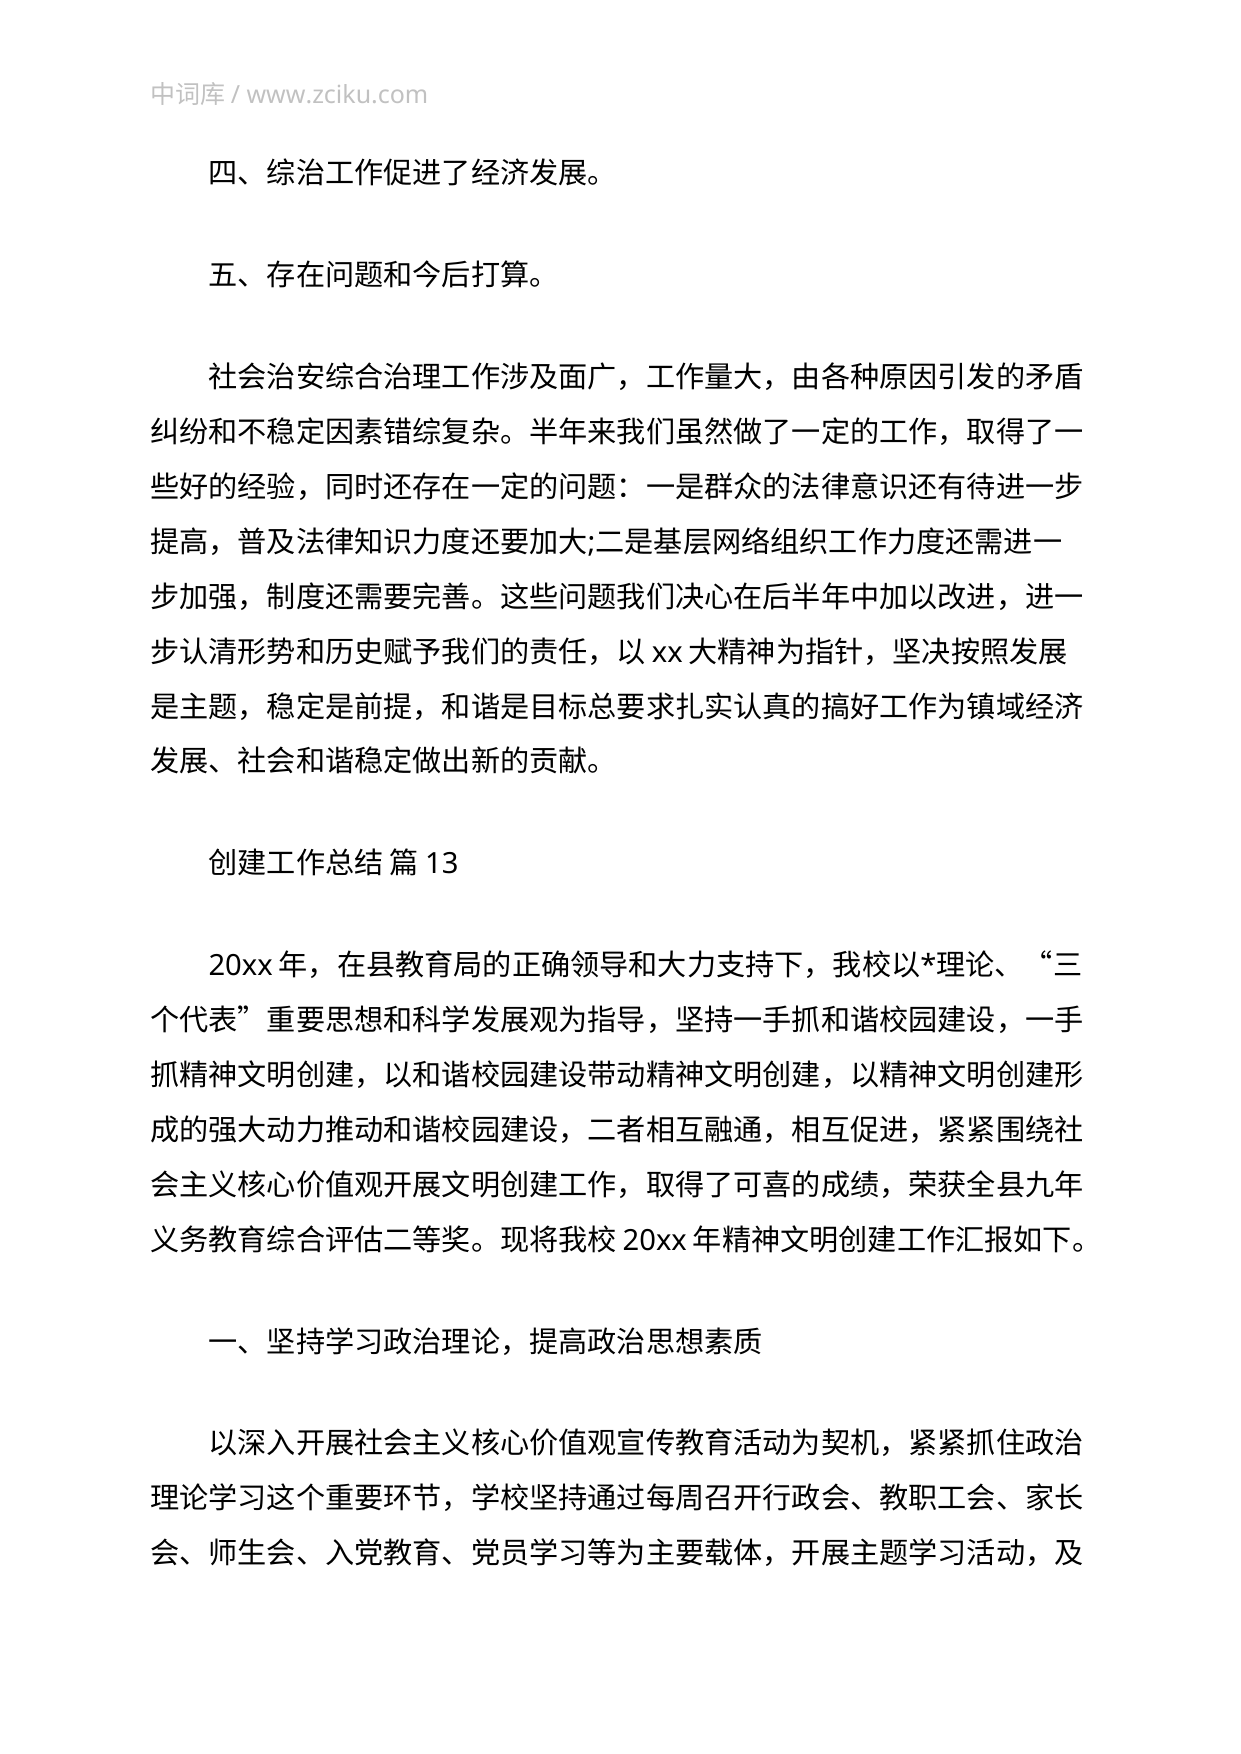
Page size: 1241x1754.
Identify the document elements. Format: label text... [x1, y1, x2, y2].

text 五、存在问题和今后打算。 [150, 252, 1090, 294]
text 创建工作总结 篇13 [150, 840, 1090, 882]
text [150, 1420, 1090, 1572]
text 20xx年，在县教育局的正确领导和大力支持下，我校以*理论、“三个代表”重要思想和科学发展观为指导，坚持一手抓和谐校园建设，一手抓精神文明创建，以和谐校园建设带动精神文明创建，以精神文明创建形成的强大动力推动和谐校园建设，二者相互融通，相互促进，紧紧围绕社会主义核心价值观开展文明创建工作，取得了可喜的成绩，荣获全县九年义务教育综合评估二等奖。现将我校20xx年精神文明创建工作汇报如下。 [150, 942, 1090, 1259]
text 四、综治工作促进了经济发展。 [150, 150, 1090, 192]
text 一、坚持学习政治理论，提高政治思想素质 [150, 1318, 1090, 1361]
text 社会治安综合治理工作涉及面广，工作量大，由各种原因引发的矛盾纠纷和不稳定因素错综复杂。半年来我们虽然做了一定的工作，取得了一些好的经验，同时还存在一定的问题：一是群众的法律意识还有待进一步提高，普及法律知识力度还要加大;二是基层网络组织工作力度还需进一步加强，制度还需要完善。这些问题我们决心在后半年中加以改进，进一步认清形势和历史赋予我们的责任，以xx大精神为指针，坚决按照发展是主题，稳定是前提，和谐是目标总要求扎实认真的搞好工作为镇域经济发展、社会和谐稳定做出新的贡献。 [150, 353, 1090, 780]
